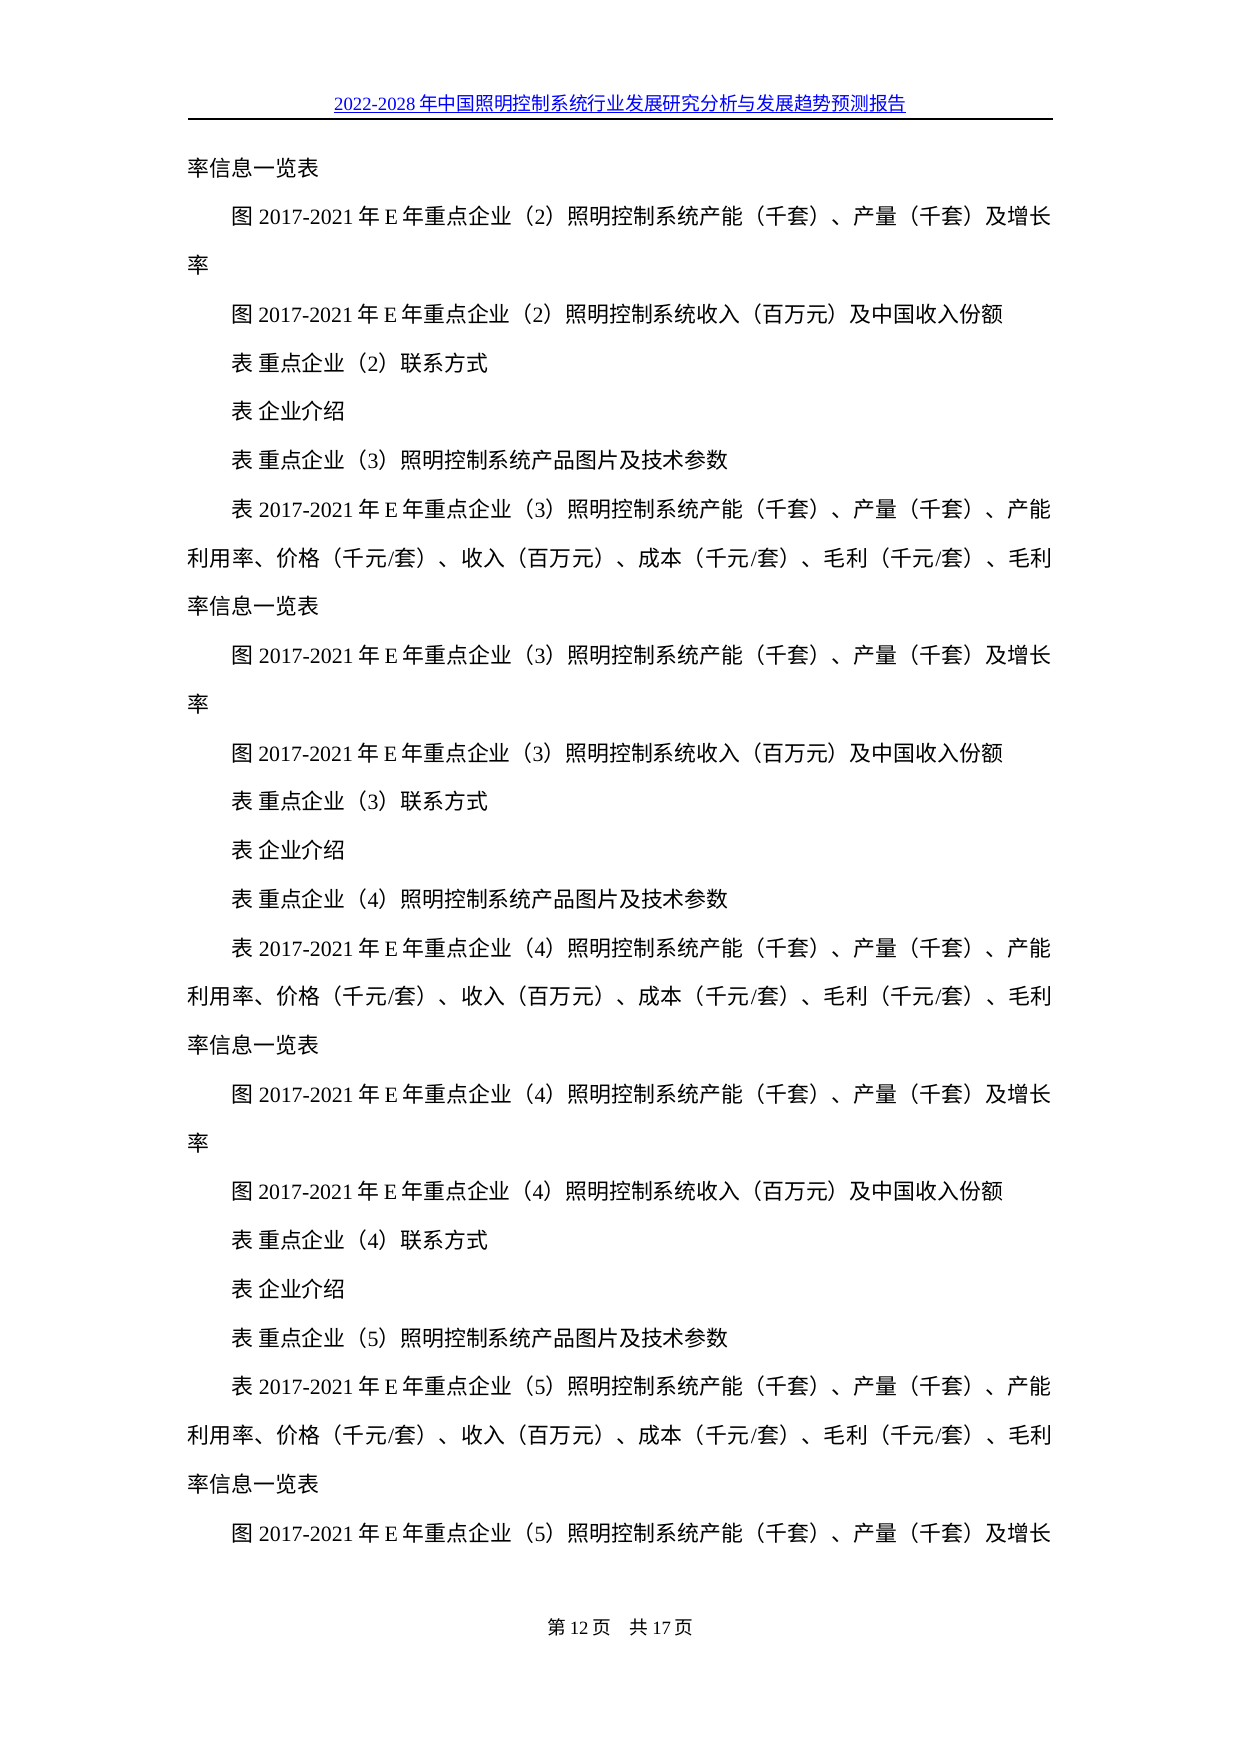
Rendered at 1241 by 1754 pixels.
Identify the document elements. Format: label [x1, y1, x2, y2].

text [187, 150, 1053, 1548]
